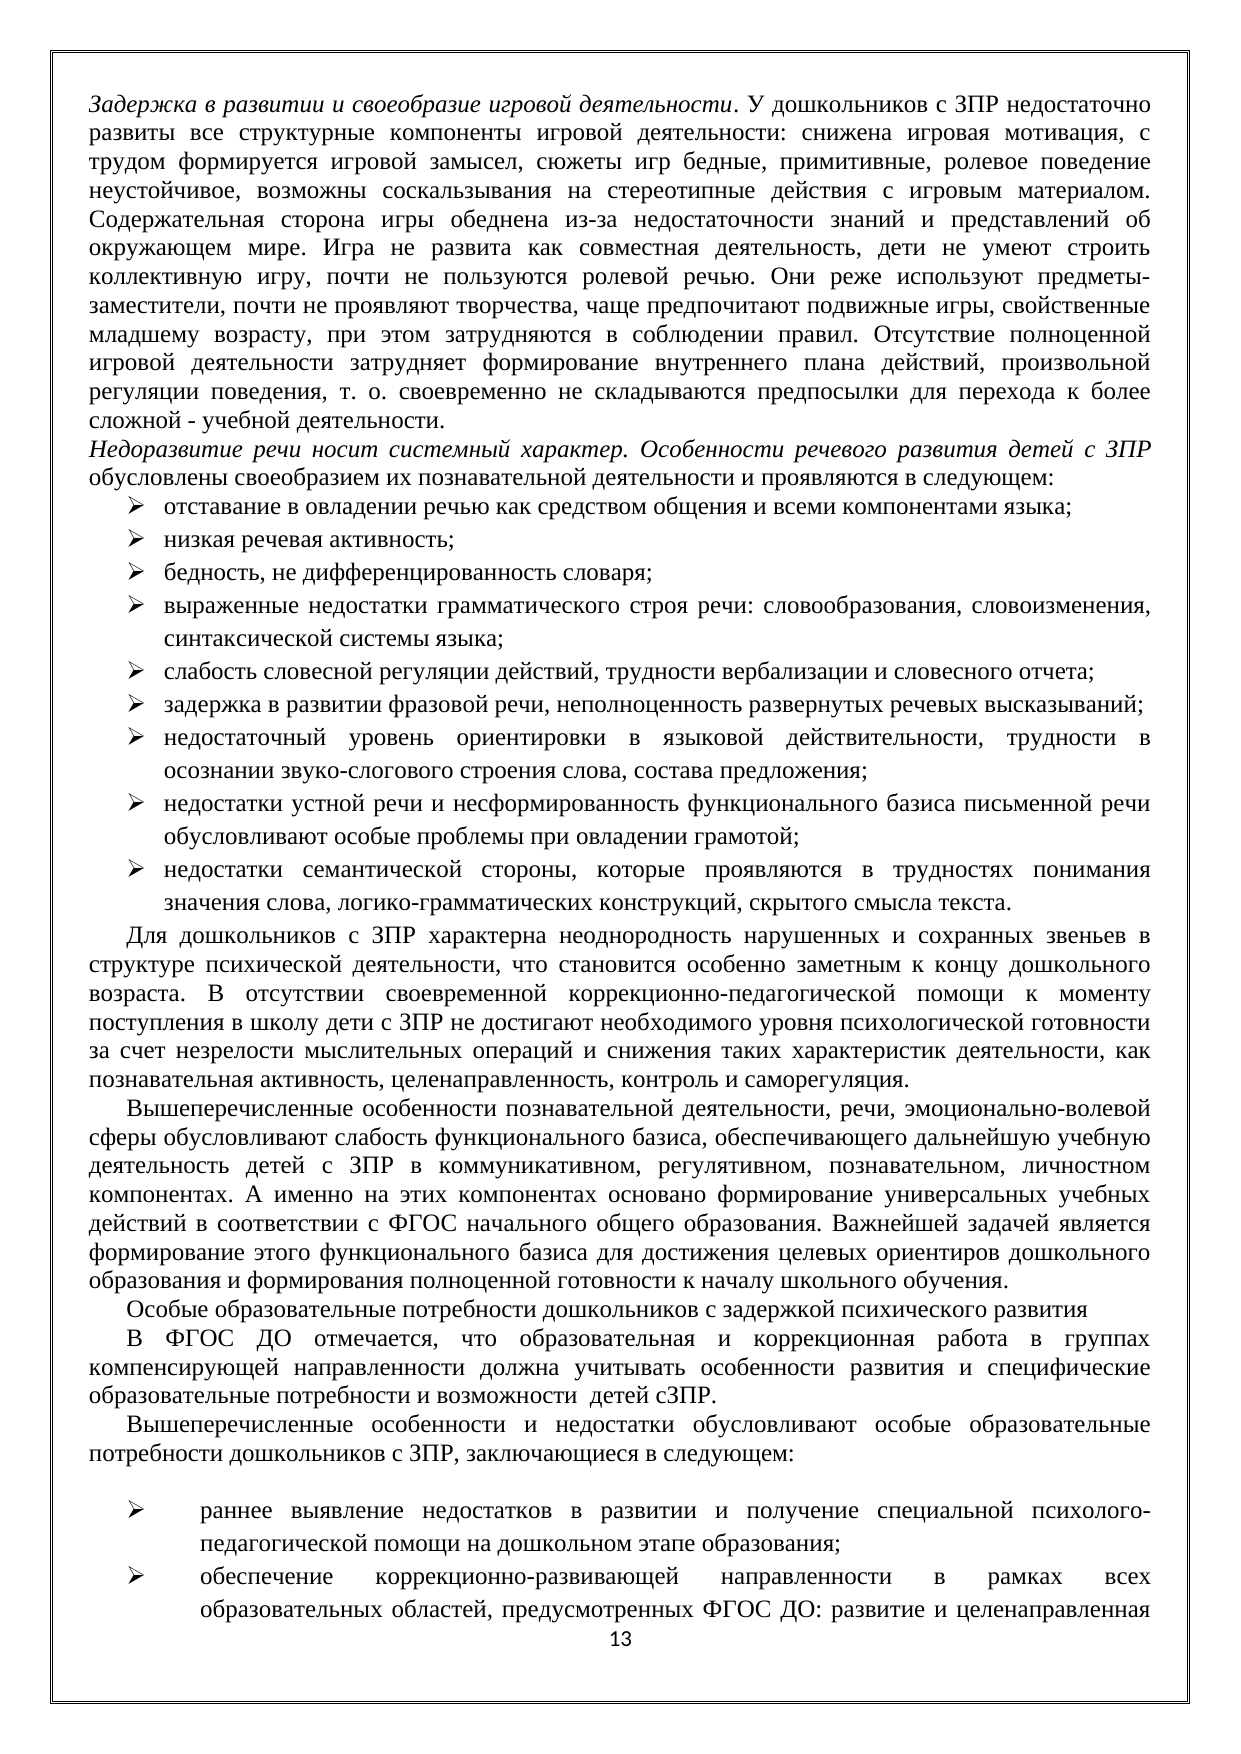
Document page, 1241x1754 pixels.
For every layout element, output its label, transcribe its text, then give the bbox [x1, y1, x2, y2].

list низкая речевая активность; [126, 524, 1152, 553]
list раннее выявление недостатков в развитии и получение специальной психолого-педагогической помощи на дошкольном этапе образования; [126, 1495, 1152, 1557]
text Особые образовательные потребности дошкольников с задержкой психического развития [89, 1294, 1152, 1323]
text Недоразвитие речи носит системный характер. Особенности речевого развития детей с ЗПР обусловлены своеобразием их познавательной деятельности и проявляются в следующем: [89, 434, 1152, 491]
list недостаточный уровень ориентировки в языковой действительности, трудности в осознании звуко-слогового строения слова, состава предложения; [126, 722, 1152, 784]
list задержка в развитии фразовой речи, неполноценность развернутых речевых высказываний; [126, 689, 1152, 718]
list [126, 1561, 1152, 1623]
list отставание в овладении речью как средством общения и всеми компонентами языка; [126, 491, 1152, 520]
list недостатки семантической стороны, которые проявляются в трудностях понимания значения слова, логико-грамматических конструкций, скрытого смысла текста. [126, 854, 1152, 916]
text Вышеперечисленные особенности и недостатки обусловливают особые образовательные потребности дошкольников с ЗПР, заключающиеся в следующем: [89, 1409, 1152, 1467]
list выраженные недостатки грамматического строя речи: словообразования, словоизменения, синтаксической системы языка; [126, 590, 1152, 652]
text Задержка в развитии и своеобразие игровой деятельности. У дошкольников с ЗПР недостаточно развиты все структурные компоненты игровой деятельности: снижена игровая мотивация, с трудом формируется игровой замысел, сюжеты игр бедные, примитивные, ролевое поведение неустойчивое, возможны соскальзывания на стереотипные действия с игровым материалом. Содержательная сторона игры обеднена из-за недостаточности знаний и представлений об окружающем мире. Игра не развита как совместная деятельность, дети не умеют строить коллективную игру, почти не пользуются ролевой речью. Они реже используют предметы-заместители, почти не проявляют творчества, чаще предпочитают подвижные игры, свойственные младшему возрасту, при этом затрудняются в соблюдении правил. Отсутствие полноценной игровой деятельности затрудняет формирование внутреннего плана действий, произвольной регуляции поведения, т. о. своевременно не складываются предпосылки для перехода к более сложной - учебной деятельности. [89, 89, 1152, 434]
list бедность, не дифференцированность словаря; [126, 557, 1152, 586]
text В ФГОС ДО отмечается, что образовательная и коррекционная работа в группах компенсирующей направленности должна учитывать особенности развития и специфические образовательные потребности и возможности детей сЗПР. [89, 1323, 1152, 1409]
text Вышеперечисленные особенности познавательной деятельности, речи, эмоционально-волевой сферы обусловливают слабость функционального базиса, обеспечивающего дальнейшую учебную деятельность детей с ЗПР в коммуникативном, регулятивном, познавательном, личностном компонентах. А именно на этих компонентах основано формирование универсальных учебных действий в соответствии с ФГОС начального общего образования. Важнейшей задачей является формирование этого функционального базиса для достижения целевых ориентиров дошкольного образования и формирования полноценной готовности к началу школьного обучения. [89, 1093, 1152, 1294]
text Для дошкольников с ЗПР характерна неоднородность нарушенных и сохранных звеньев в структуре психической деятельности, что становится особенно заметным к концу дошкольного возраста. В отсутствии своевременной коррекционно-педагогической помощи к моменту поступления в школу дети с ЗПР не достигают необходимого уровня психологической готовности за счет незрелости мыслительных операций и снижения таких характеристик деятельности, как познавательная активность, целенаправленность, контроль и саморегуляция. [89, 920, 1152, 1093]
list недостатки устной речи и несформированность функционального базиса письменной речи обусловливают особые проблемы при овладении грамотой; [126, 788, 1152, 850]
list слабость словесной регуляции действий, трудности вербализации и словесного отчета; [126, 656, 1152, 685]
